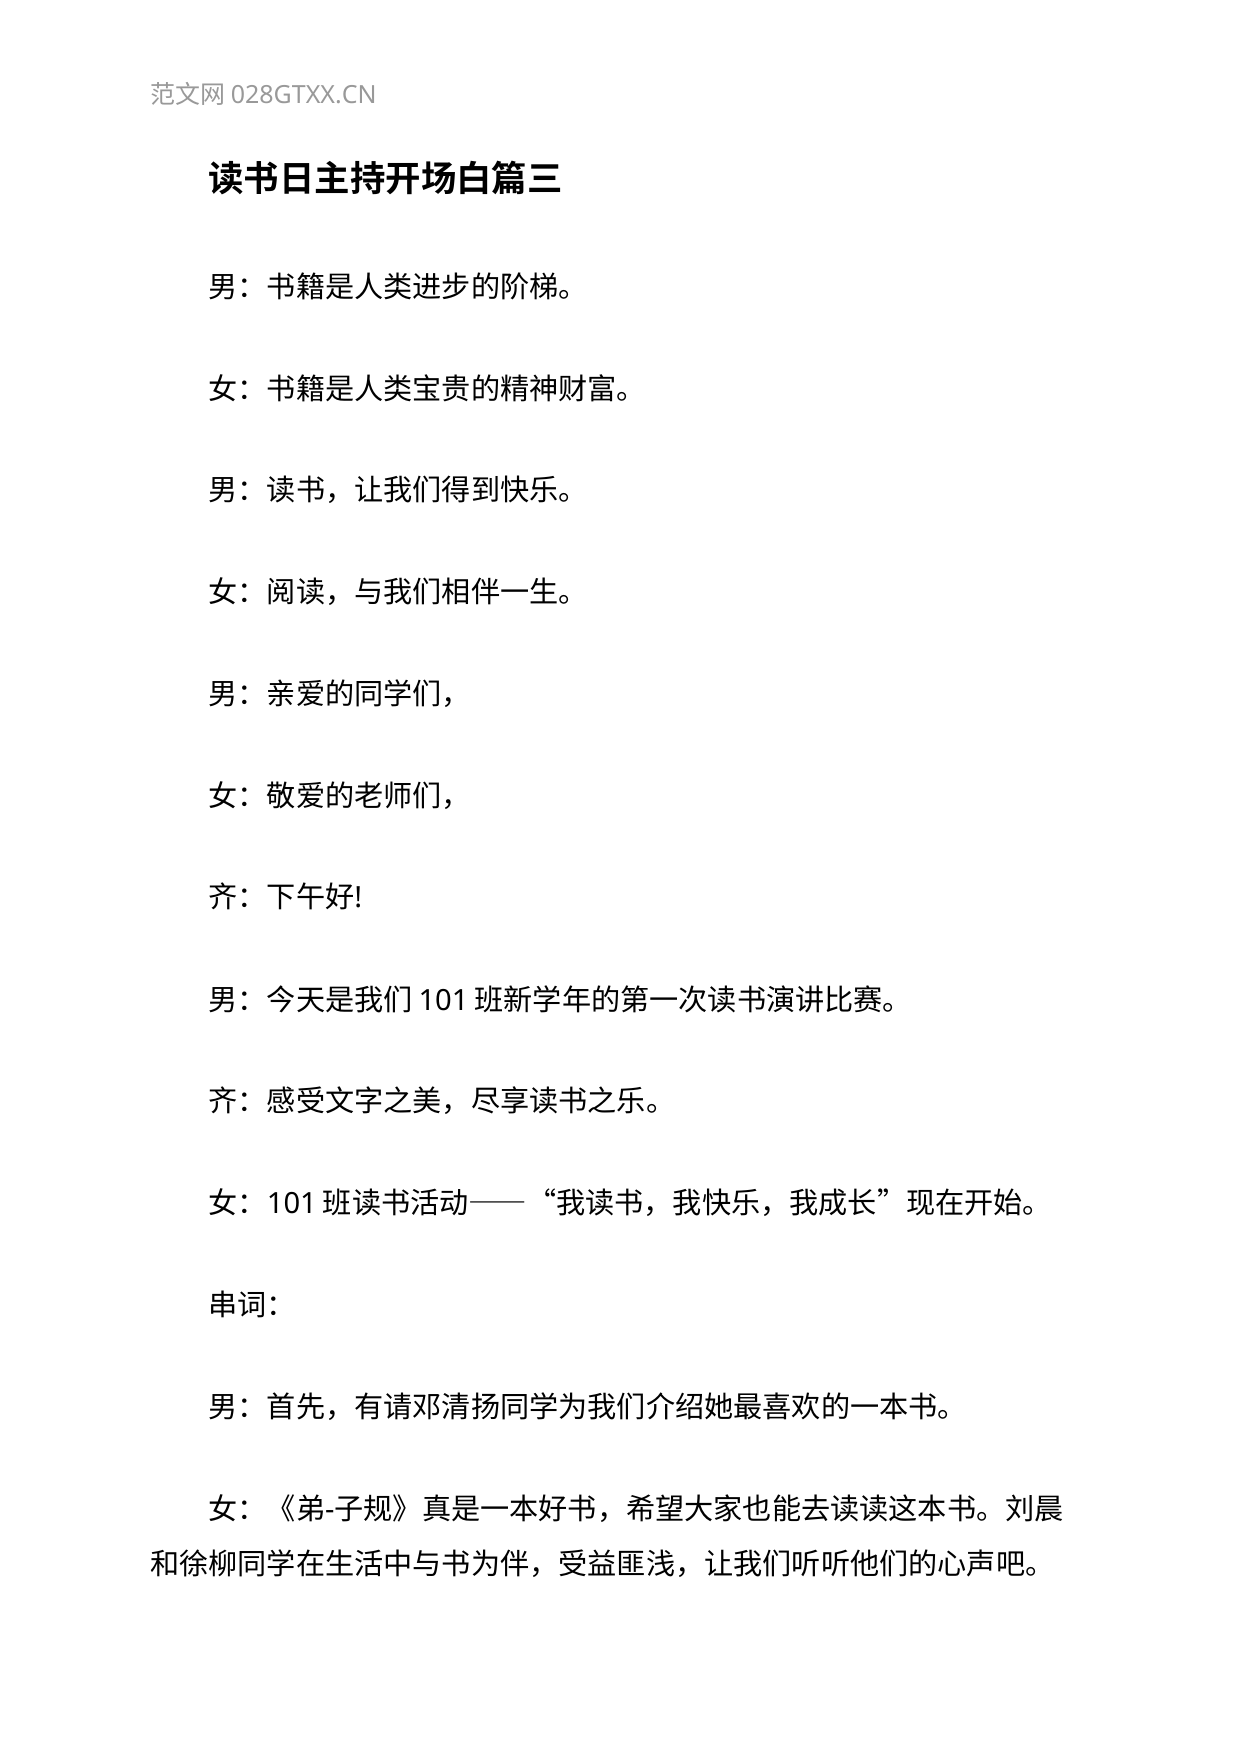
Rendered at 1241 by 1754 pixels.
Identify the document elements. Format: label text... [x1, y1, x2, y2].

text 男：今天是我们101班新学年的第一次读书演讲比赛。 [150, 976, 1090, 1018]
text 读书日主持开场白篇三 [150, 150, 1090, 201]
text 齐：下午好! [150, 874, 1090, 916]
text 女：阅读，与我们相伴一生。 [150, 569, 1090, 611]
text 男：读书，让我们得到快乐。 [150, 467, 1090, 509]
text 男：亲爱的同学们， [150, 671, 1090, 713]
text 串词： [150, 1282, 1090, 1324]
text 女：101班读书活动——“我读书，我快乐，我成长”现在开始。 [150, 1180, 1090, 1222]
text 女：《弟-子规》真是一本好书，希望大家也能去读读这本书。刘晨和徐柳同学在生活中与书为伴，受益匪浅，让我们听听他们的心声吧。 [150, 1485, 1090, 1583]
text 齐：感受文字之美，尽享读书之乐。 [150, 1078, 1090, 1120]
text 女：书籍是人类宝贵的精神财富。 [150, 365, 1090, 407]
text 女：敬爱的老师们， [150, 772, 1090, 814]
text 男：首先，有请邓清扬同学为我们介绍她最喜欢的一本书。 [150, 1383, 1090, 1426]
text 男：书籍是人类进步的阶梯。 [150, 263, 1090, 306]
